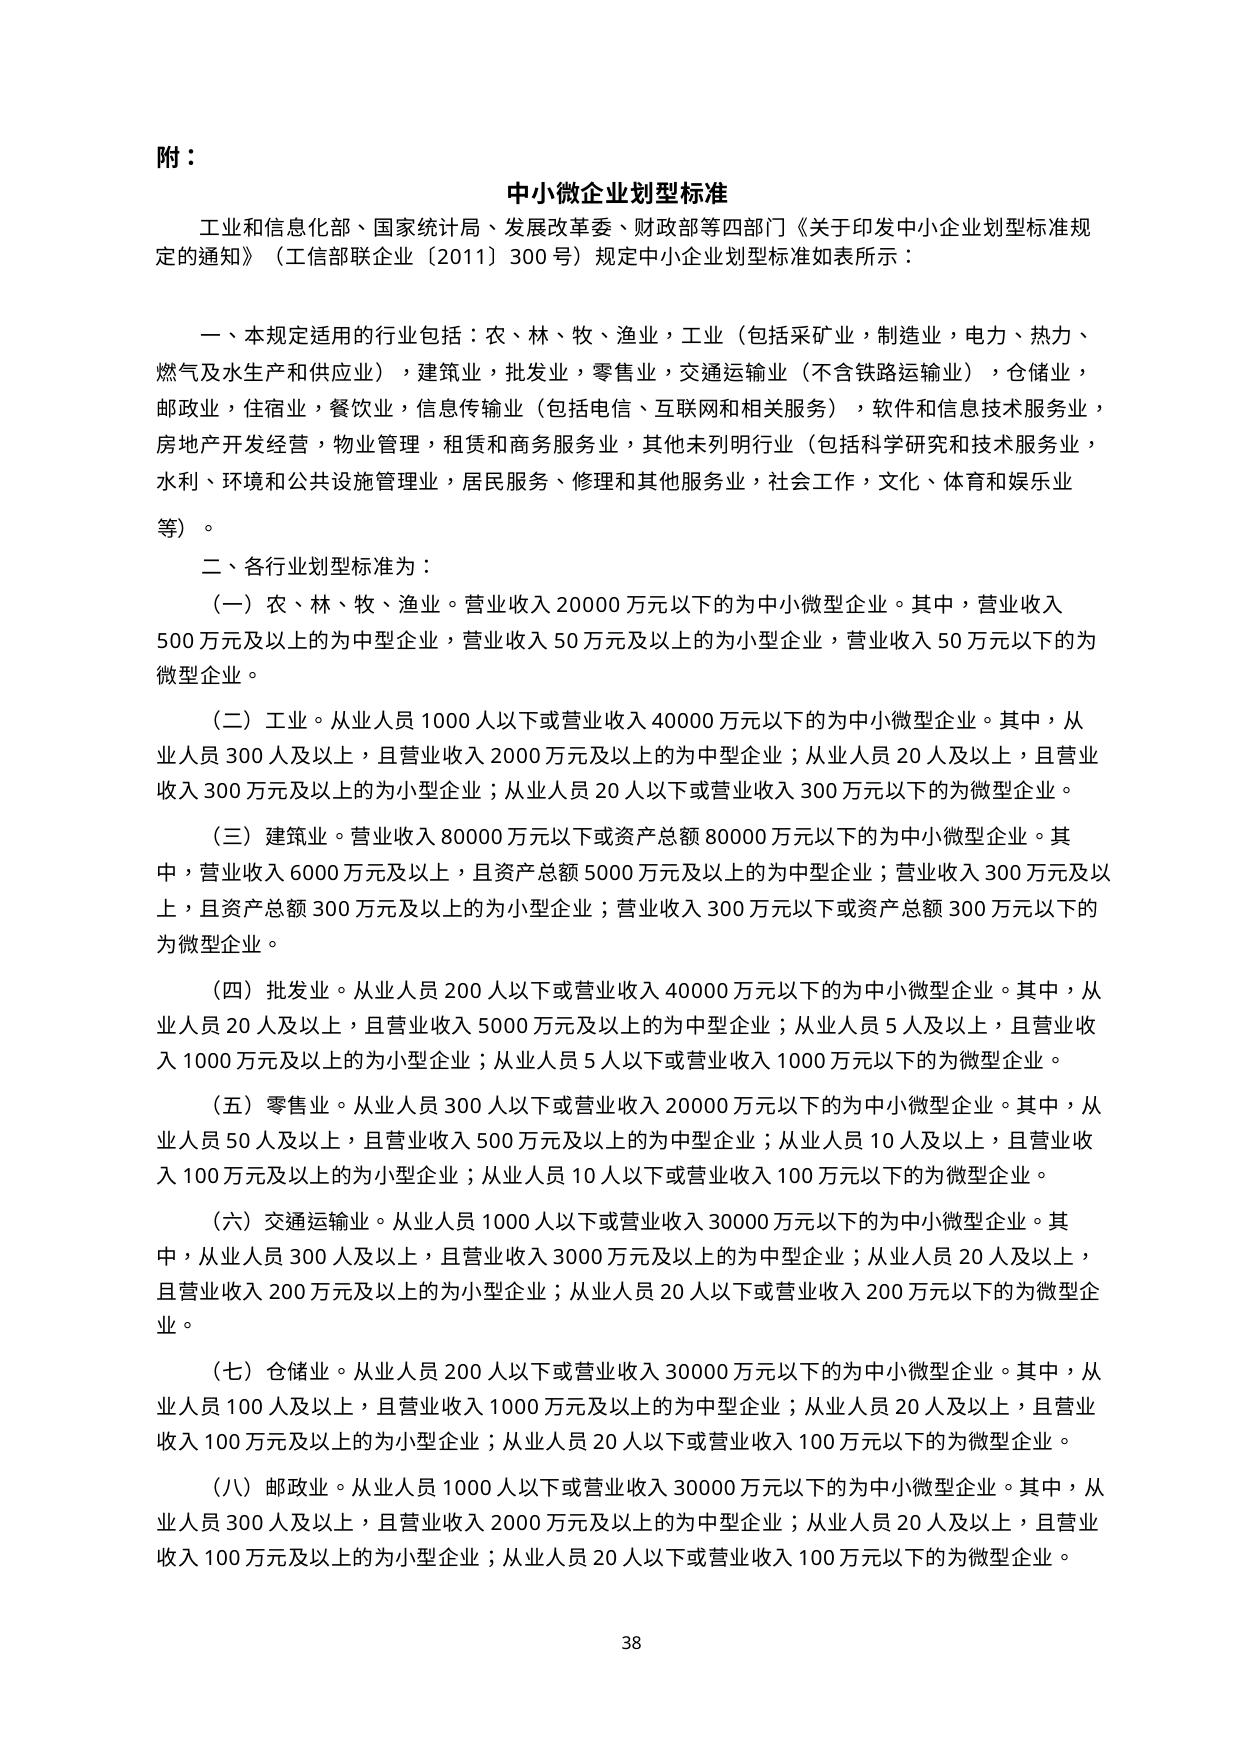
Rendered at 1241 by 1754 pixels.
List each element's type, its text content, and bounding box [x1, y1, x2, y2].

text （二）工业。从业人员1000人以下或营业收入40000万元以下的为中小微型企业。其中，从业人员300人及以上，且营业收入2000万元及以上的为中型企业；从业人员20人及以上，且营业收入300万元及以上的为小型企业；从业人员20人以下或营业收入300万元以下的为微型企业。 [156, 706, 1105, 804]
text （六）交通运输业。从业人员1000人以下或营业收入30000万元以下的为中小微型企业。其中，从业人员300人及以上，且营业收入3000万元及以上的为中型企业；从业人员20人及以上，且营业收入200万元及以上的为小型企业；从业人员20人以下或营业收入200万元以下的为微型企业。 [156, 1207, 1111, 1340]
text （四）批发业。从业人员200人以下或营业收入40000万元以下的为中小微型企业。其中，从业人员20人及以上，且营业收入5000万元及以上的为中型企业；从业人员5人及以上，且营业收入1000万元及以上的为小型企业；从业人员5人以下或营业收入1000万元以下的为微型企业。 [156, 976, 1105, 1074]
text 等）。 [157, 514, 1111, 542]
text 二、各行业划型标准为： [201, 553, 1111, 580]
text 工业和信息化部、国家统计局、发展改革委、财政部等四部门《关于印发中小企业划型标准规定的通知》（工信部联企业〔2011〕300号）规定中小企业划型标准如表所示： [155, 213, 1105, 270]
text 附： [156, 147, 1111, 172]
text （五）零售业。从业人员300人以下或营业收入20000万元以下的为中小微型企业。其中，从业人员50人及以上，且营业收入500万元及以上的为中型企业；从业人员10人及以上，且营业收入100万元及以上的为小型企业；从业人员10人以下或营业收入100万元以下的为微型企业。 [156, 1091, 1105, 1190]
text 中小微企业划型标准 [506, 182, 1111, 208]
text （一）农、林、牧、渔业。营业收入20000万元以下的为中小微型企业。其中，营业收入500万元及以上的为中型企业，营业收入50万元及以上的为小型企业，营业收入50万元以下的为微型企业。 [156, 591, 1105, 689]
text 一、本规定适用的行业包括：农、林、牧、渔业，工业（包括采矿业，制造业，电力、热力、燃气及水生产和供应业），建筑业，批发业，零售业，交通运输业（不含铁路运输业），仓储业，邮政业，住宿业，餐饮业，信息传输业（包括电信、互联网和相关服务），软件和信息技术服务业，房地产开发经营，物业管理，租赁和商务服务业，其他未列明行业（包括科学研究和技术服务业，水利、环境和公共设施管理业，居民服务、修理和其他服务业，社会工作，文化、体育和娱乐业 [156, 322, 1111, 495]
text （三）建筑业。营业收入80000万元以下或资产总额80000万元以下的为中小微型企业。其中，营业收入6000万元及以上，且资产总额5000万元及以上的为中型企业；营业收入300万元及以上，且资产总额300万元及以上的为小型企业；营业收入300万元以下或资产总额300万元以下的为微型企业。 [157, 822, 1111, 958]
text （八）邮政业。从业人员1000人以下或营业收入30000万元以下的为中小微型企业。其中，从业人员300人及以上，且营业收入2000万元及以上的为中型企业；从业人员20人及以上，且营业收入100万元及以上的为小型企业；从业人员20人以下或营业收入100万元以下的为微型企业。 [156, 1473, 1105, 1571]
text （七）仓储业。从业人员200人以下或营业收入30000万元以下的为中小微型企业。其中，从业人员100人及以上，且营业收入1000万元及以上的为中型企业；从业人员20人及以上，且营业收入100万元及以上的为小型企业；从业人员20人以下或营业收入100万元以下的为微型企业。 [156, 1357, 1105, 1456]
